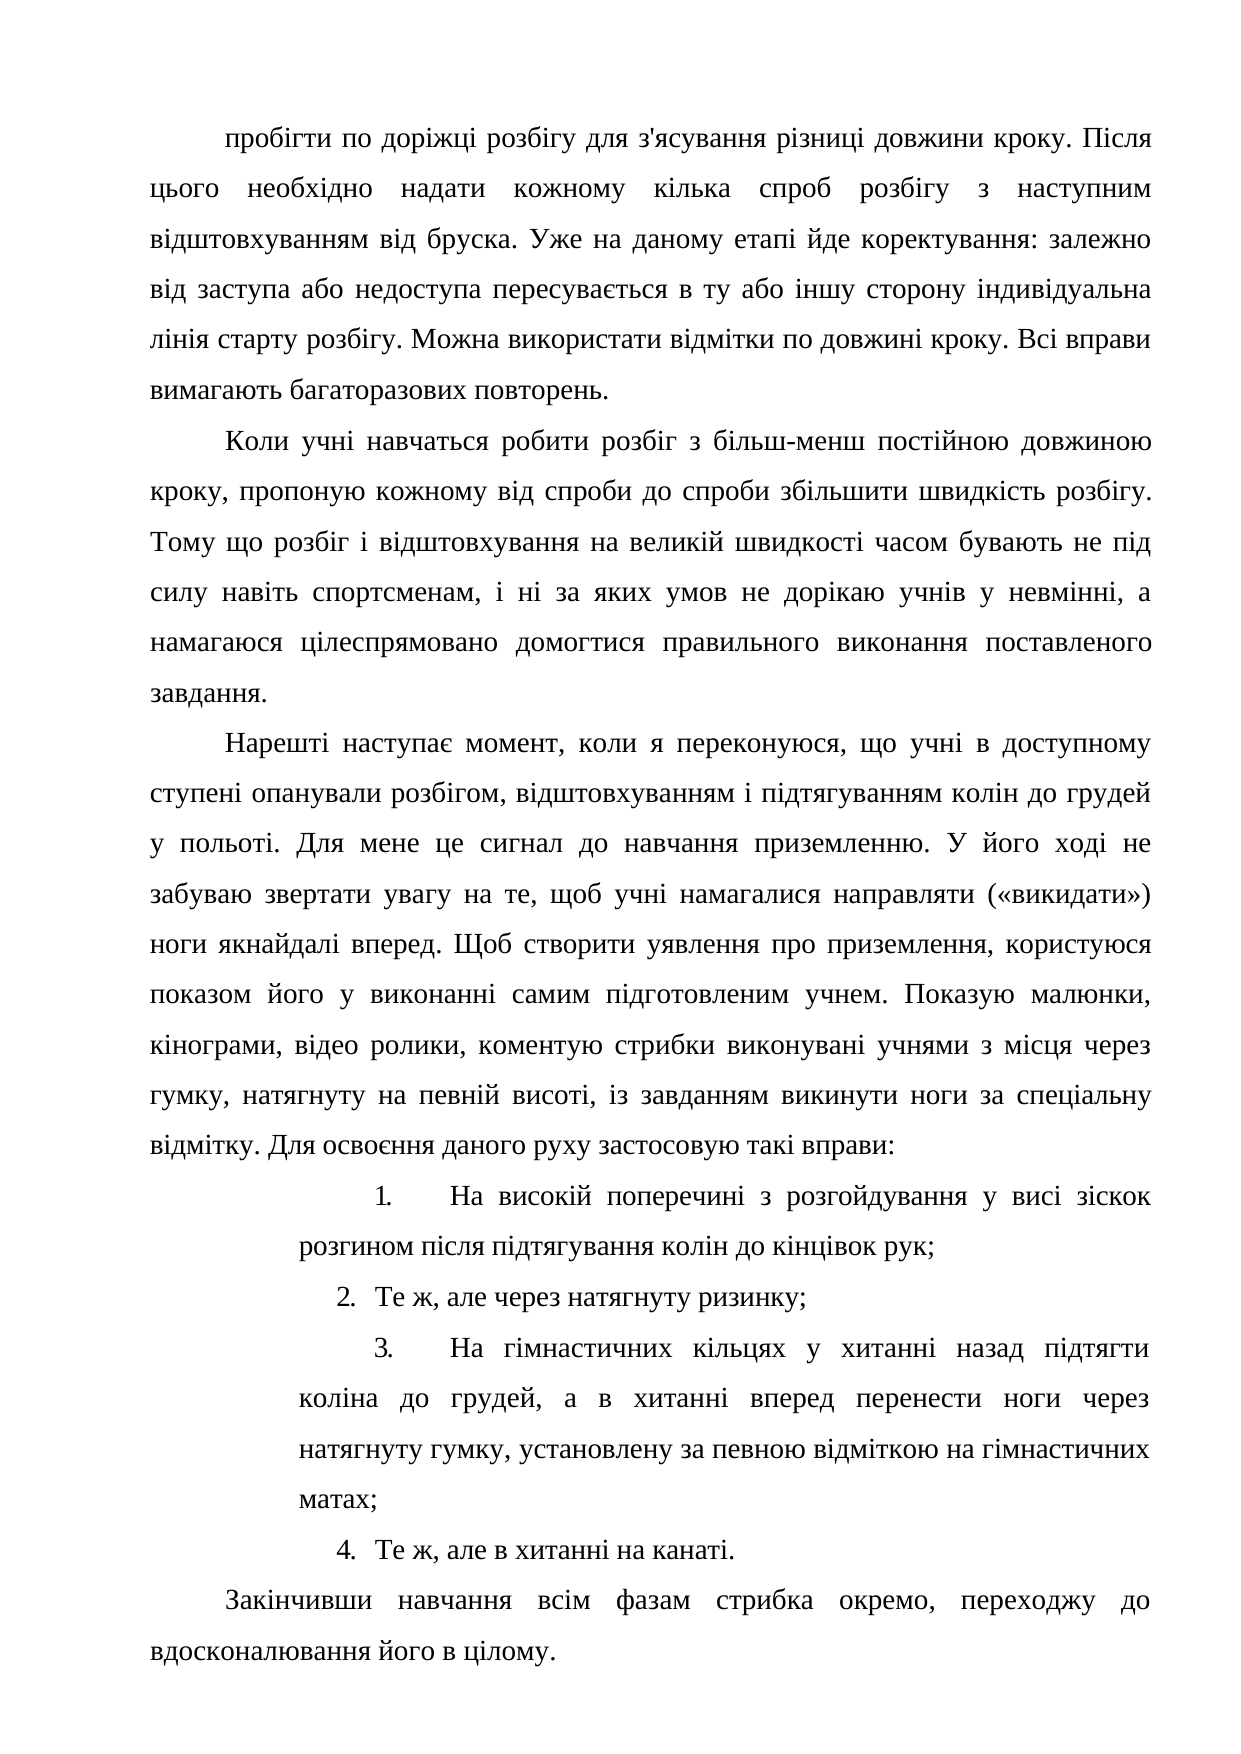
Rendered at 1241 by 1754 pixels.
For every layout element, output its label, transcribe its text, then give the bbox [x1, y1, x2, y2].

list Те ж, але в хитанні на канаті. [261, 1532, 1153, 1566]
text Коли учні навчаться робити розбіг з більш-менш постійною довжиною кроку, пропоную кожному від спроби до спроби збільшити швидкість розбігу. Тому що розбіг і відштовхування на великій швидкості часом бувають не під силу навіть спортсменам, і ні за яких умов не дорікаю учнів у невмінні, а намагаюся цілеспрямовано домогтися правильного виконання поставленого завдання. [150, 423, 1153, 708]
list На гімнастичних кільцях у хитанні назад підтягти коліна до грудей, а в хитанні вперед перенести ноги через натягнуту гумку, установлену за певною відміткою на гімнастичних матах; [298, 1330, 1150, 1515]
list На високій поперечині з розгойдування у висі зіскок розгином після підтягування колін до кінцівок рук; [298, 1178, 1151, 1262]
list Те ж, але через натягнуту ризинку; [261, 1279, 1153, 1313]
text Нарешті наступає момент, коли я переконуюся, що учні в доступному ступені опанували розбігом, відштовхуванням і підтягуванням колін до грудей у польоті. Для мене це сигнал до навчання приземленню. У його ході не забуваю звертати увагу на те, щоб учні намагалися направляти («викидати») ноги якнайдалі вперед. Щоб створити уявлення про приземлення, користуюся показом його у виконанні самим підготовленим учнем. Показую малюнки, кінограми, відео ролики, коментую стрибки виконувані учнями з місця через гумку, натягнуту на певній висоті, із завданням викинути ноги за спеціальну відмітку. Для освоєння даного руху застосовую такі вправи: [149, 725, 1152, 1161]
text Закінчивши навчання всім фазам стрибка окремо, переходжу до вдосконалювання його в цілому. [150, 1582, 1151, 1666]
text пробігти по доріжці розбігу для з'ясування різниці довжини кроку. Після цього необхідно надати кожному кілька спроб розбігу з наступним відштовхуванням від бруска. Уже на даному етапі йде коректування: залежно від заступа або недоступа пересувається в ту або іншу сторону індивідуальна лінія старту розбігу. Можна використати відмітки по довжині кроку. Всі вправи вимагають багаторазових повторень. [149, 120, 1152, 405]
